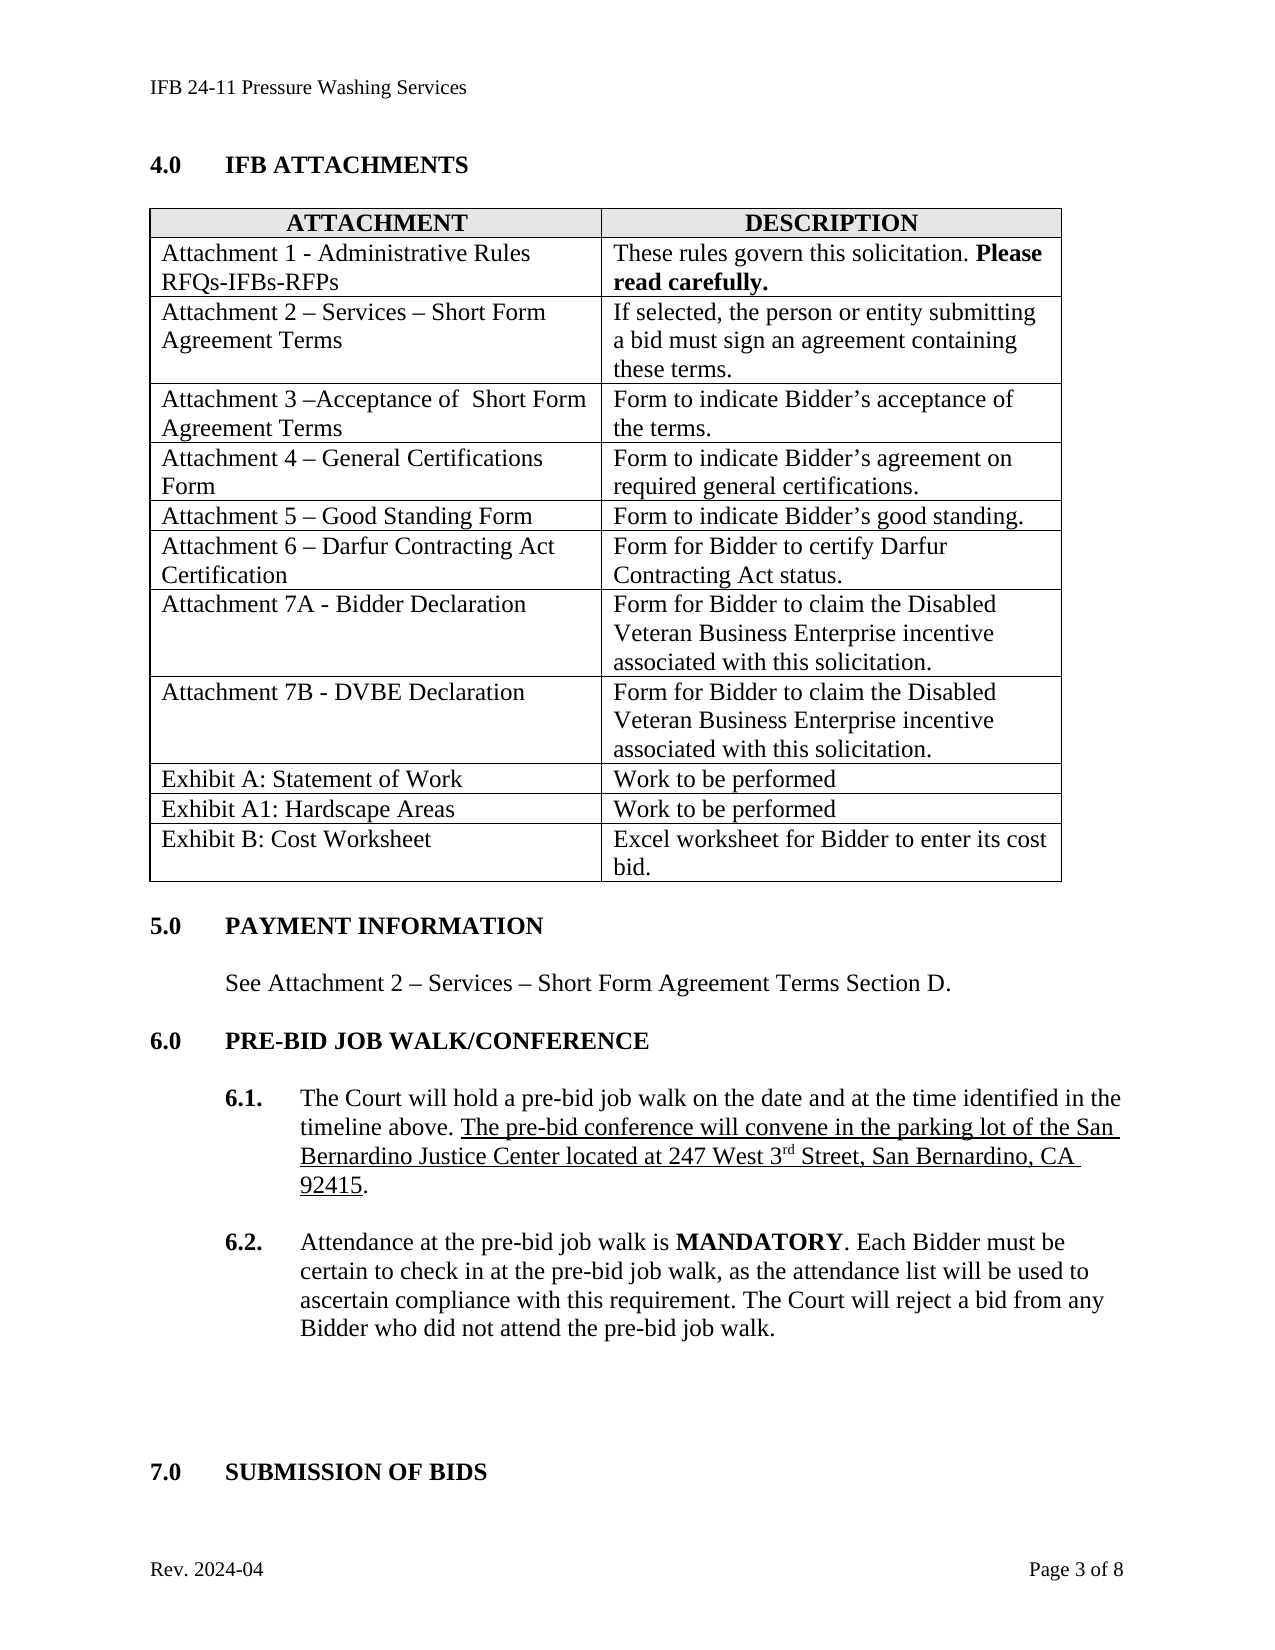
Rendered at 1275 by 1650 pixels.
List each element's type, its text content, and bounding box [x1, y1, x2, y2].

table_cell If selected, the person or entity submitting a bid must sign an agreement containing these terms. [602, 297, 1061, 383]
table_cell Exhibit A1: Hardscape Areas [151, 794, 601, 823]
text See Attachment 2 – Services – Short Form Agreement Terms Section D. [150, 968, 1125, 997]
table_cell Form for Bidder to certify Darfur Contracting Act status. [602, 531, 1061, 588]
table_cell Attachment 3 –Acceptance of Short Form Agreement Terms [151, 384, 601, 442]
table_cell Work to be performed [602, 794, 1061, 823]
table_cell Attachment 7A - Bidder Declaration [151, 590, 601, 676]
table_header DESCRIPTION [602, 209, 1061, 237]
table_cell Excel worksheet for Bidder to enter its cost bid. [602, 824, 1061, 881]
table_cell Exhibit B: Cost Worksheet [151, 824, 601, 881]
list The Court will hold a pre-bid job walk on the date and at the time identified in the timeline above. The pre-bid conference will convene in the parking lot of the San Bernardino Justice Center located at 247 West 3rd Street, San Bernardino, CA 92415. [225, 1083, 1125, 1198]
table_cell These rules govern this solicitation. Please read carefully. [602, 238, 1061, 296]
table_cell Form for Bidder to claim the Disabled Veteran Business Enterprise incentive associated with this solicitation. [602, 677, 1061, 763]
table_cell Work to be performed [602, 764, 1061, 793]
list Attendance at the pre-bid job walk is MANDATORY. Each Bidder must be certain to check in at the pre-bid job walk, as the attendance list will be used to ascertain compliance with this requirement. The Court will reject a bid from any Bidder who did not attend the pre-bid job walk. [225, 1227, 1125, 1342]
table_cell Form for Bidder to claim the Disabled Veteran Business Enterprise incentive associated with this solicitation. [602, 590, 1061, 676]
table_cell Form to indicate Bidder’s good standing. [602, 501, 1061, 530]
table_cell Attachment 5 – Good Standing Form [151, 501, 601, 530]
table_cell Attachment 6 – Darfur Contracting Act Certification [151, 531, 601, 588]
table_cell Attachment 7B - DVBE Declaration [151, 677, 601, 763]
table_cell Attachment 2 – Services – Short Form Agreement Terms [151, 297, 601, 383]
table_cell Exhibit A: Statement of Work [151, 764, 601, 793]
list IFB ATTACHMENTS [150, 150, 1125, 179]
table_header ATTACHMENT [151, 209, 601, 237]
list SUBMISSION OF BIDS [150, 1457, 1125, 1486]
list PAYMENT INFORMATION [150, 911, 1125, 940]
list PRE-BID JOB WALK/CONFERENCE [150, 1026, 1125, 1055]
table_cell Attachment 4 – General Certifications Form [151, 443, 601, 500]
table_cell Attachment 1 - Administrative Rules RFQs-IFBs-RFPs [151, 238, 601, 296]
table_cell Form to indicate Bidder’s agreement on required general certifications. [602, 443, 1061, 500]
table_cell Form to indicate Bidder’s acceptance of the terms. [602, 384, 1061, 442]
